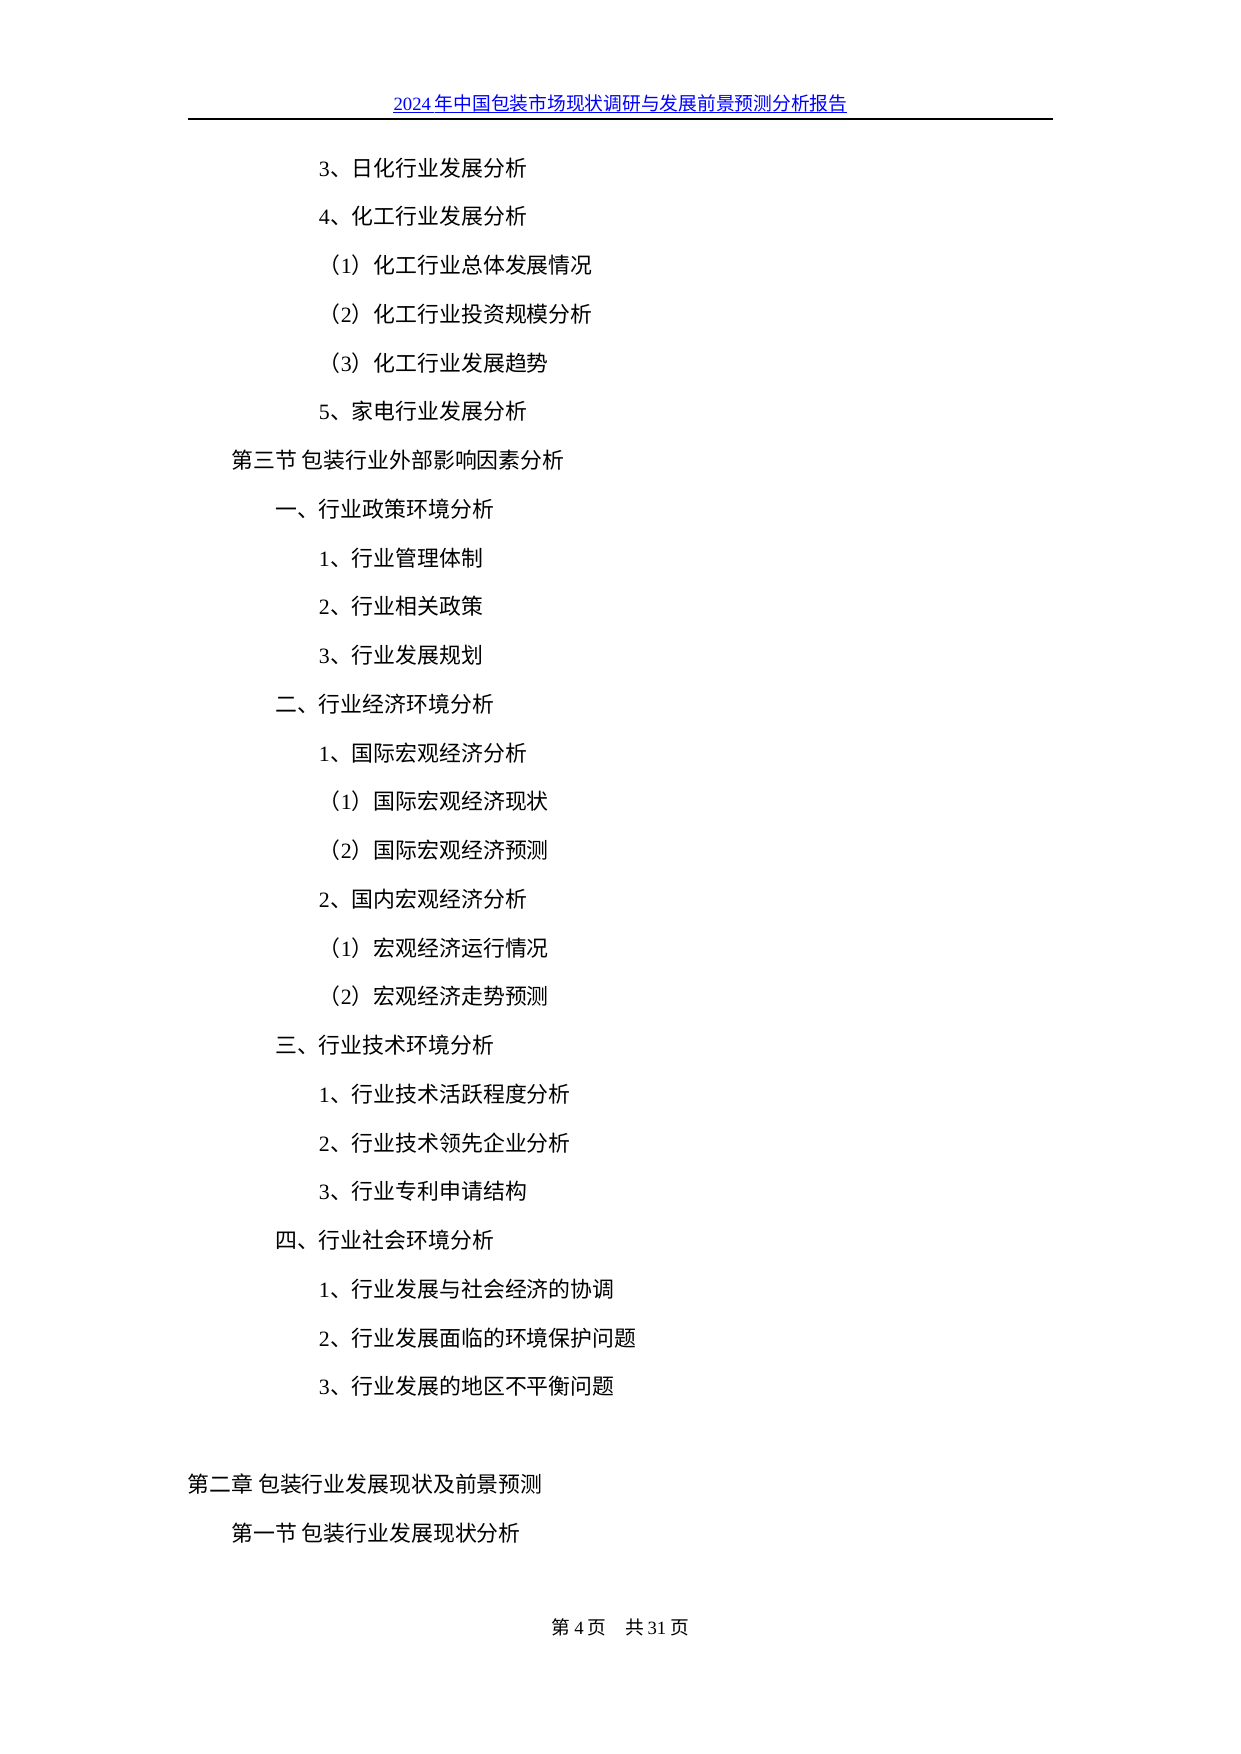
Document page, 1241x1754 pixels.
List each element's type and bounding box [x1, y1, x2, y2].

text [187, 150, 1053, 1548]
